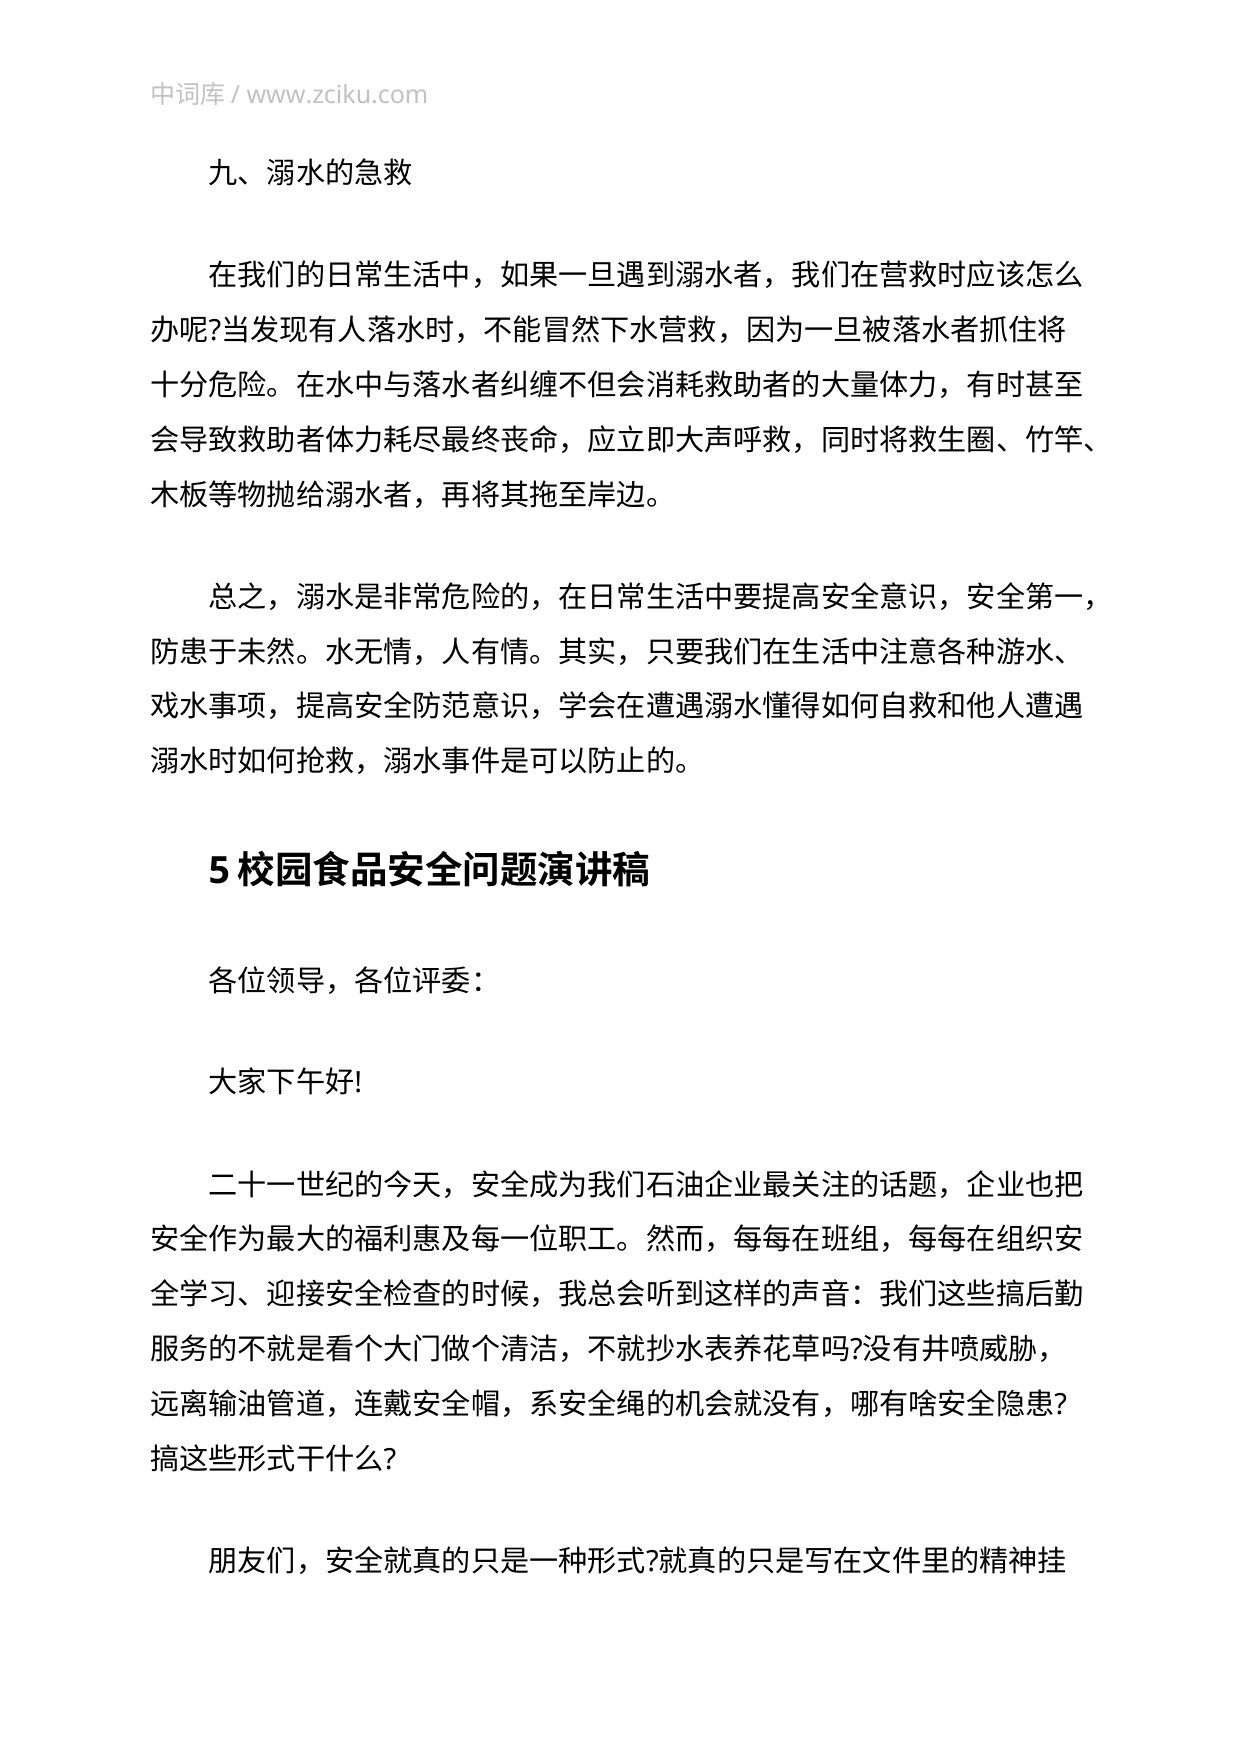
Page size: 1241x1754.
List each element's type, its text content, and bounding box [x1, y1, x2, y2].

text 九、溺水的急救 [150, 150, 1090, 192]
text 二十一世纪的今天，安全成为我们石油企业最关注的话题，企业也把安全作为最大的福利惠及每一位职工。然而，每每在班组，每每在组织安全学习、迎接安全检查的时候，我总会听到这样的声音：我们这些搞后勤服务的不就是看个大门做个清洁，不就抄水表养花草吗?没有井喷威胁，远离输油管道，连戴安全帽，系安全绳的机会就没有，哪有啥安全隐患?搞这些形式干什么? [150, 1161, 1090, 1478]
text 在我们的日常生活中，如果一旦遇到溺水者，我们在营救时应该怎么办呢?当发现有人落水时，不能冒然下水营救，因为一旦被落水者抓住将十分危险。在水中与落水者纠缠不但会消耗救助者的大量体力，有时甚至会导致救助者体力耗尽最终丧命，应立即大声呼救，同时将救生圈、竹竿、木板等物抛给溺水者，再将其拖至岸边。 [150, 252, 1090, 514]
text 大家下午好! [150, 1059, 1090, 1101]
text 总之，溺水是非常危险的，在日常生活中要提高安全意识，安全第一，防患于未然。水无情，人有情。其实，只要我们在生活中注意各种游水、戏水事项，提高安全防范意识，学会在遭遇溺水懂得如何自救和他人遭遇溺水时如何抢救，溺水事件是可以防止的。 [150, 573, 1090, 780]
text 5校园食品安全问题演讲稿 [150, 840, 1090, 894]
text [150, 1538, 1090, 1580]
text 各位领导，各位评委： [150, 957, 1090, 999]
